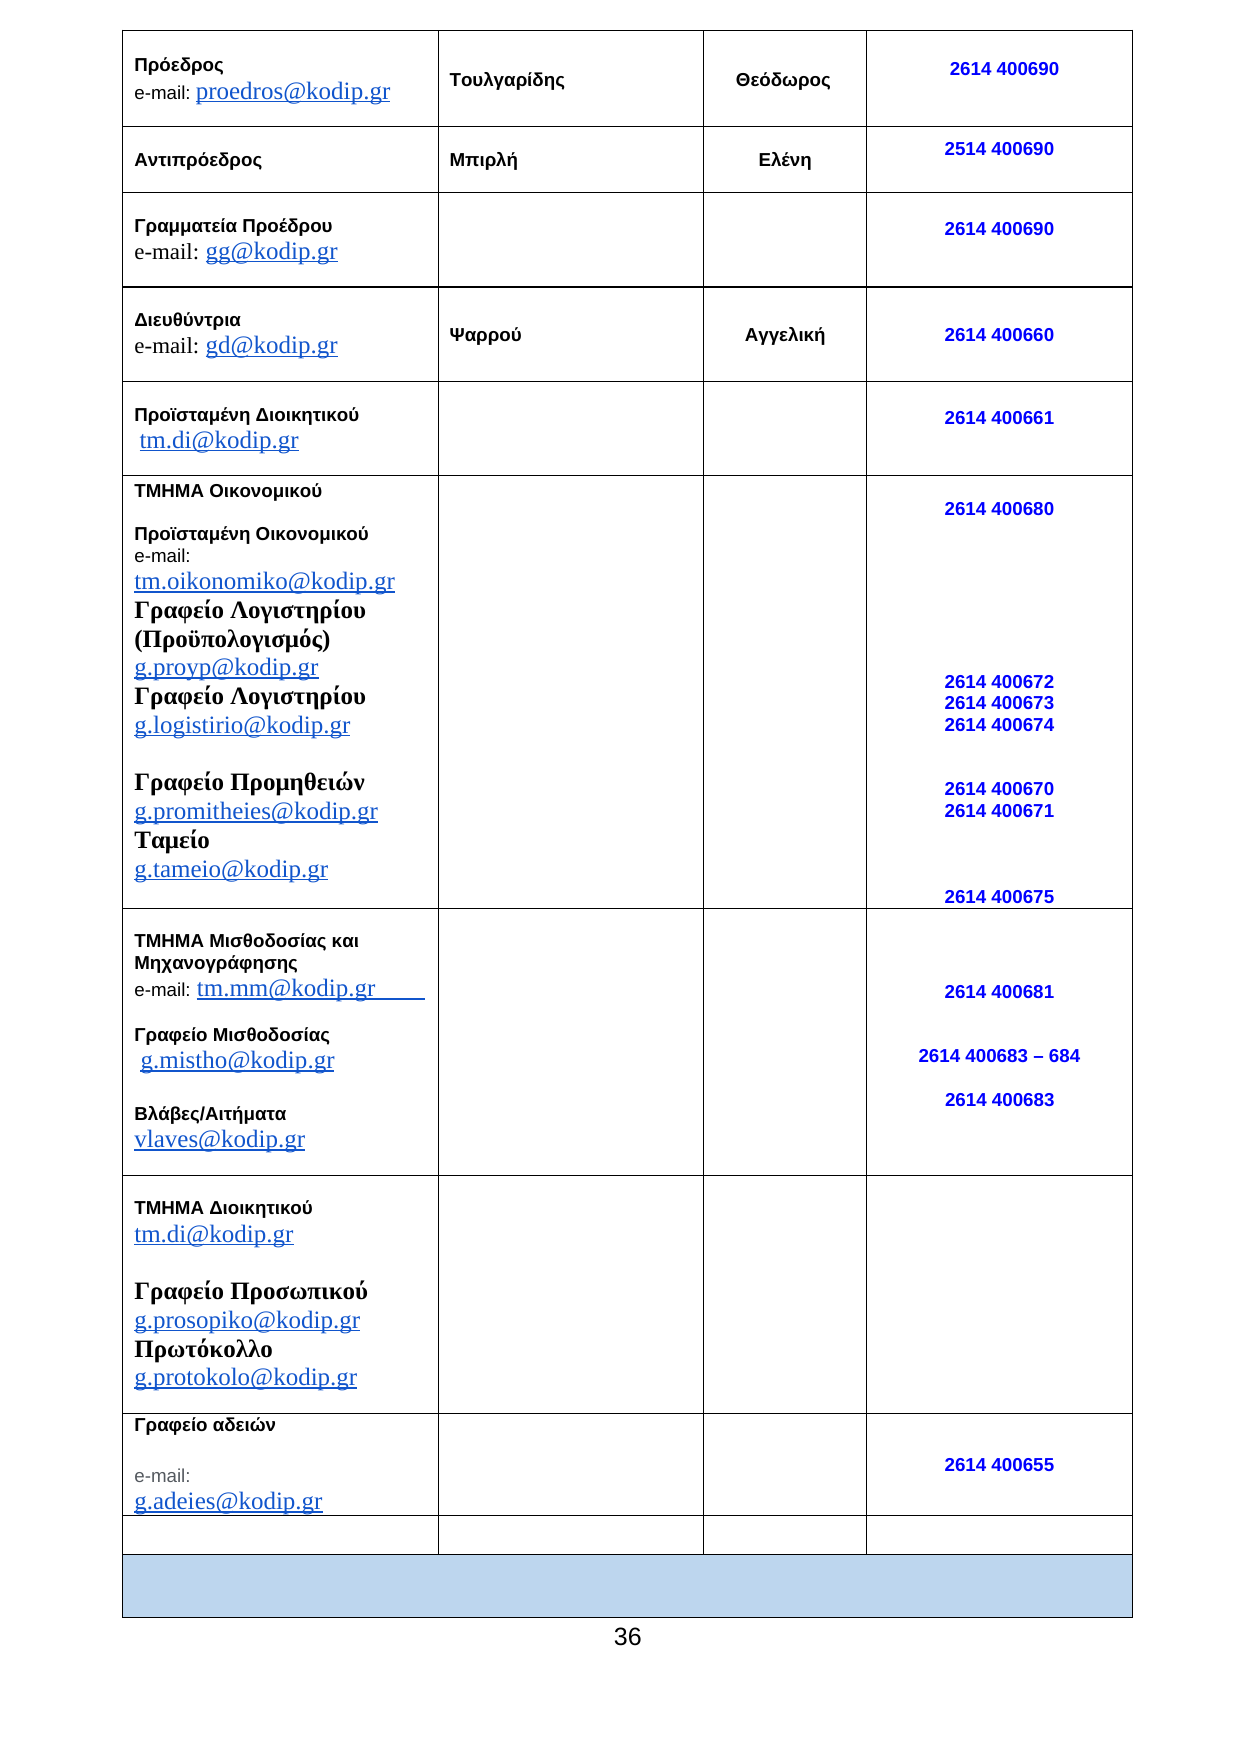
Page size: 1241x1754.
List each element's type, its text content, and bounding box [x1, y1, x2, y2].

table_cell [867, 1516, 1132, 1554]
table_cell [123, 1555, 1132, 1617]
table_cell Μπιρλή [439, 127, 703, 192]
table_cell [439, 1176, 703, 1413]
table_cell 2614 400680 2614 400672 2614 400673 2614 400674 2614 400670 2614 400671 2614 400675 [867, 476, 1132, 908]
table_cell Ψαρρού [439, 288, 703, 381]
table_cell Θεόδωρος [704, 31, 866, 126]
table_cell [439, 909, 703, 1174]
table_cell [439, 476, 703, 908]
table_cell [704, 382, 866, 475]
table_cell Διευθύντρια e-mail: gd@kodip.gr [123, 288, 438, 381]
table_cell [439, 193, 703, 286]
table_cell 2614 400655 [867, 1414, 1132, 1515]
table_cell [123, 1516, 438, 1554]
table_cell [867, 1176, 1132, 1413]
table_cell [704, 476, 866, 908]
table_cell Αγγελική [704, 288, 866, 381]
table_cell Πρόεδρος e-mail: proedros@kodip.gr [123, 31, 438, 126]
table_cell [704, 193, 866, 286]
table_cell [704, 1176, 866, 1413]
table_cell [704, 1516, 866, 1554]
table_cell Γραμματεία Προέδρου e-mail: gg@kodip.gr [123, 193, 438, 286]
table_cell 2614 400661 [867, 382, 1132, 475]
table_cell Γραφείο αδειών e-mail: g.adeies@kodip.gr [123, 1414, 438, 1515]
table_cell Τουλγαρίδης [439, 31, 703, 126]
table_cell 2614 400681 2614 400683 – 684 2614 400683 [867, 909, 1132, 1174]
table_cell [704, 1414, 866, 1515]
table_cell ΤΜΗΜΑ Διοικητικού tm.di@kodip.gr Γραφείο Προσωπικού g.prosopiko@kodip.gr Πρωτόκολλο g.protokolo@kodip.gr [123, 1176, 438, 1413]
table_cell 2614 400690 [867, 31, 1132, 126]
table_cell Προϊσταμένη Διοικητικού tm.di@kodip.gr [123, 382, 438, 475]
table_cell ΤΜΗΜΑ Οικονομικού Προϊσταμένη Οικονομικού e-mail: tm.oikonomiko@kodip.gr Γραφείο Λογιστηρίου (Προϋπολογισμός) g.proyp@kodip.gr Γραφείο Λογιστηρίου g.logistirio@kodip.gr Γραφείο Προμηθειών g.promitheies@kodip.gr Ταμείο g.tameio@kodip.gr [123, 476, 438, 908]
table_cell [439, 1516, 703, 1554]
table_cell [439, 382, 703, 475]
table_cell [704, 909, 866, 1174]
table_cell TMHMA Μισθοδοσίας και Μηχανογράφησης e-mail: tm.mm@kodip.gr Γραφείο Μισθοδοσίας g.mistho@kodip.gr Βλάβες/Αιτήματα vlaves@kodip.gr [123, 909, 438, 1174]
table_cell 2614 400660 [867, 288, 1132, 381]
table_cell 2614 400690 [867, 193, 1132, 286]
table_cell 2514 400690 [867, 127, 1132, 192]
table_cell [439, 1414, 703, 1515]
table_cell Αντιπρόεδρος [123, 127, 438, 192]
table_cell Ελένη [704, 127, 866, 192]
